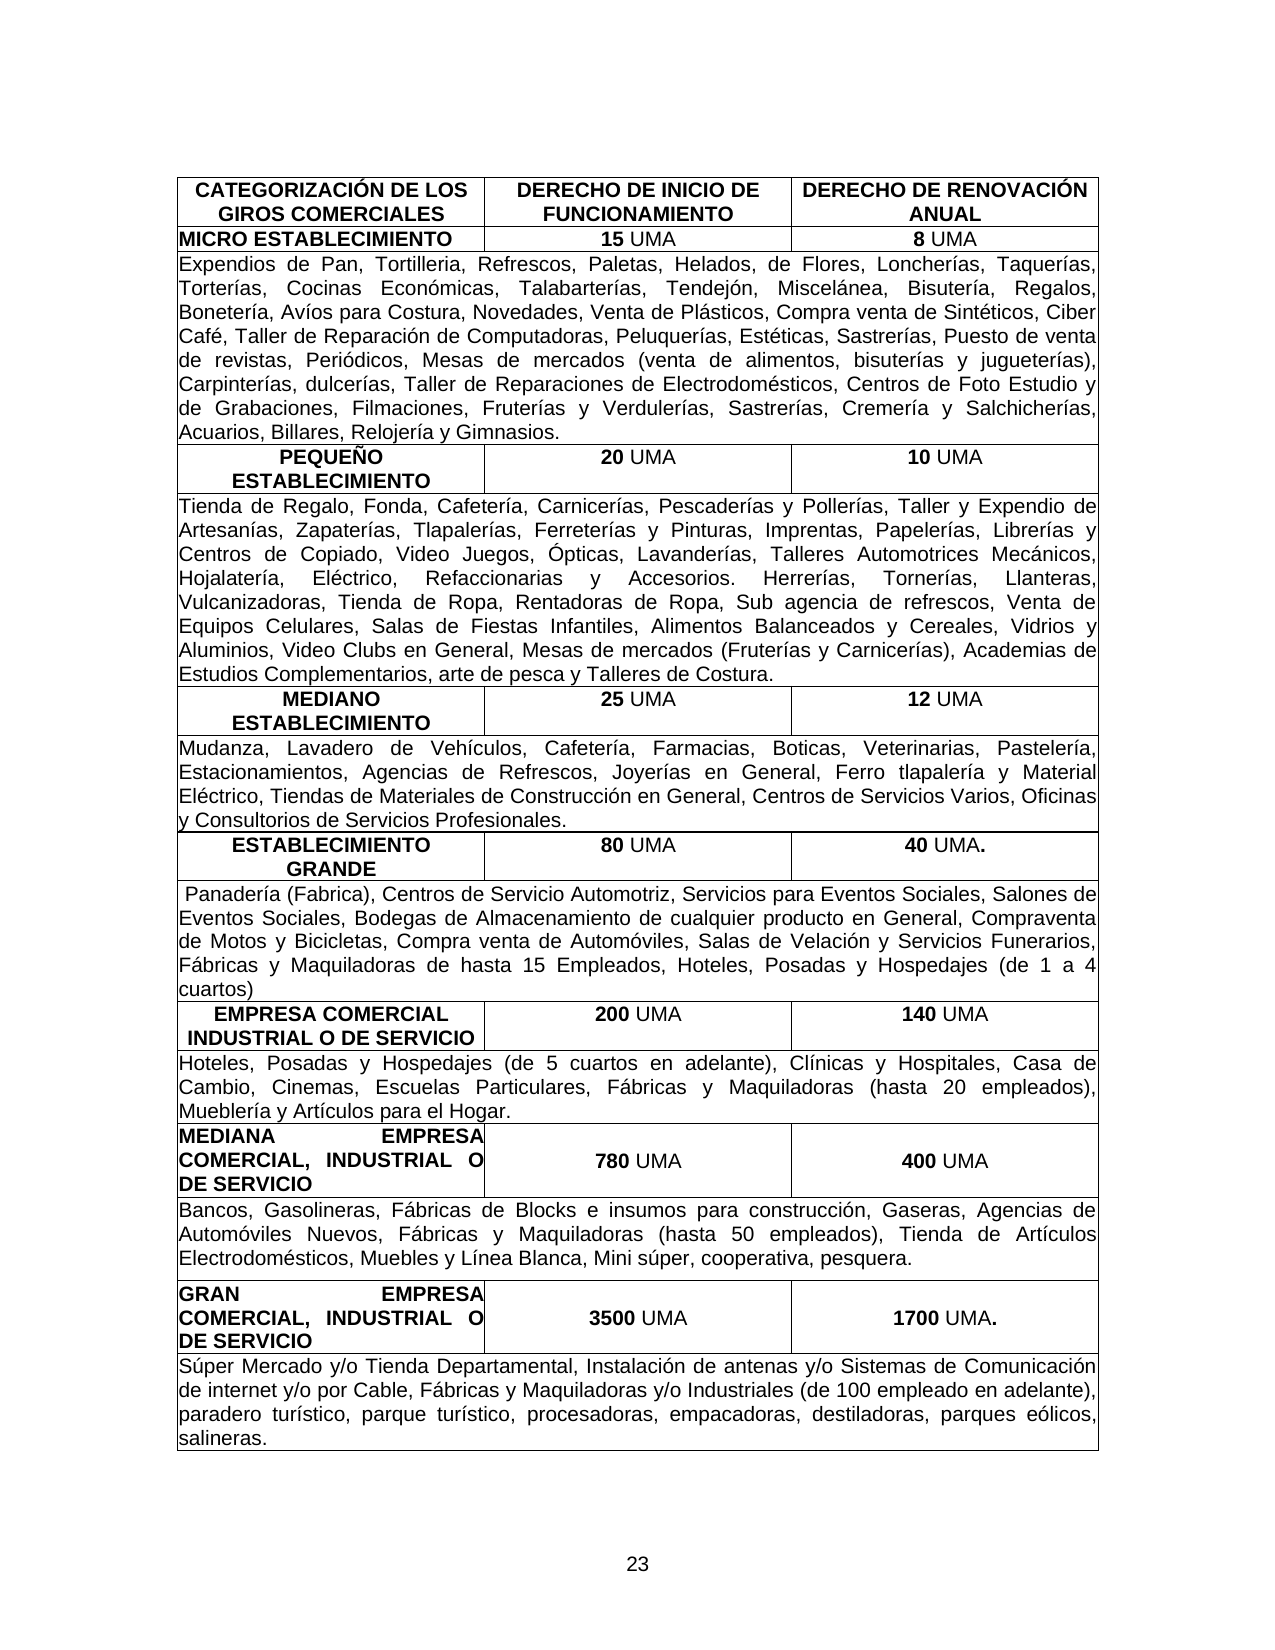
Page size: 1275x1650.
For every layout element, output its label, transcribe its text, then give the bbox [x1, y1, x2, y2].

table_cell 400 UMA [792, 1124, 1098, 1197]
table_cell 40 UMA. [792, 833, 1098, 880]
table_cell EMPRESA COMERCIAL INDUSTRIAL O DE SERVICIO [178, 1002, 484, 1050]
table_header CATEGORIZACIÓN DE LOS GIROS COMERCIALES [178, 178, 484, 226]
table_cell 10 UMA [792, 445, 1098, 493]
table_cell Panadería (Fabrica), Centros de Servicio Automotriz, Servicios para Eventos Sociales, Salones de Eventos Sociales, Bodegas de Almacenamiento de cualquier producto en General, Compraventa de Motos y Bicicletas, Compra venta de Automóviles, Salas de Velación y Servicios Funerarios, Fábricas y Maquiladoras de hasta 15 Empleados, Hoteles, Posadas y Hospedajes (de 1 a 4 cuartos) [178, 881, 1098, 1001]
table_cell Mudanza, Lavadero de Vehículos, Cafetería, Farmacias, Boticas, Veterinarias, Pastelería, Estacionamientos, Agencias de Refrescos, Joyerías en General, Ferro tlapalería y Material Eléctrico, Tiendas de Materiales de Construcción en General, Centros de Servicios Varios, Oficinas y Consultorios de Servicios Profesionales. [178, 736, 1098, 831]
table_cell MEDIANO ESTABLECIMIENTO [178, 687, 484, 734]
table_cell MEDIANA EMPRESA COMERCIAL, INDUSTRIAL O DE SERVICIO [178, 1124, 484, 1197]
table_cell 140 UMA [792, 1002, 1098, 1050]
table_cell 25 UMA [485, 687, 791, 734]
table_cell 80 UMA [485, 833, 791, 880]
table_cell Bancos, Gasolineras, Fábricas de Blocks e insumos para construcción, Gaseras, Agencias de Automóviles Nuevos, Fábricas y Maquiladoras (hasta 50 empleados), Tienda de Artículos Electrodomésticos, Muebles y Línea Blanca, Mini súper, cooperativa, pesquera. [178, 1198, 1098, 1280]
table_cell GRAN EMPRESA COMERCIAL, INDUSTRIAL O DE SERVICIO [178, 1281, 484, 1353]
table_cell MICRO ESTABLECIMIENTO [178, 227, 484, 251]
table_cell 3500 UMA [485, 1281, 791, 1353]
table_cell Expendios de Pan, Tortilleria, Refrescos, Paletas, Helados, de Flores, Loncherías, Taquerías, Torterías, Cocinas Económicas, Talabarterías, Tendejón, Miscelánea, Bisutería, Regalos, Bonetería, Avíos para Costura, Novedades, Venta de Plásticos, Compra venta de Sintéticos, Ciber Café, Taller de Reparación de Computadoras, Peluquerías, Estéticas, Sastrerías, Puesto de venta de revistas, Periódicos, Mesas de mercados (venta de alimentos, bisuterías y jugueterías), Carpinterías, dulcerías, Taller de Reparaciones de Electrodomésticos, Centros de Foto Estudio y de Grabaciones, Filmaciones, Fruterías y Verdulerías, Sastrerías, Cremería y Salchicherías, Acuarios, Billares, Relojería y Gimnasios. [178, 252, 1098, 444]
table_header DERECHO DE RENOVACIÓN ANUAL [792, 178, 1098, 226]
table_cell 20 UMA [485, 445, 791, 493]
table_header DERECHO DE INICIO DE FUNCIONAMIENTO [485, 178, 791, 226]
table_cell 200 UMA [485, 1002, 791, 1050]
table_cell 8 UMA [792, 227, 1098, 251]
table_cell 12 UMA [792, 687, 1098, 734]
table_cell Hoteles, Posadas y Hospedajes (de 5 cuartos en adelante), Clínicas y Hospitales, Casa de Cambio, Cinemas, Escuelas Particulares, Fábricas y Maquiladoras (hasta 20 empleados), Mueblería y Artículos para el Hogar. [178, 1051, 1098, 1123]
table_cell 780 UMA [485, 1124, 791, 1197]
table_cell Súper Mercado y/o Tienda Departamental, Instalación de antenas y/o Sistemas de Comunicación de internet y/o por Cable, Fábricas y Maquiladoras y/o Industriales (de 100 empleado en adelante), paradero turístico, parque turístico, procesadoras, empacadoras, destiladoras, parques eólicos, salineras. [178, 1354, 1098, 1450]
table_cell PEQUEÑO ESTABLECIMIENTO [178, 445, 484, 493]
table_cell 15 UMA [485, 227, 791, 251]
table_cell 1700 UMA. [792, 1281, 1098, 1353]
table_cell ESTABLECIMIENTO GRANDE [178, 833, 484, 880]
table_cell Tienda de Regalo, Fonda, Cafetería, Carnicerías, Pescaderías y Pollerías, Taller y Expendio de Artesanías, Zapaterías, Tlapalerías, Ferreterías y Pinturas, Imprentas, Papelerías, Librerías y Centros de Copiado, Video Juegos, Ópticas, Lavanderías, Talleres Automotrices Mecánicos, Hojalatería, Eléctrico, Refaccionarias y Accesorios. Herrerías, Tornerías, Llanteras, Vulcanizadoras, Tienda de Ropa, Rentadoras de Ropa, Sub agencia de refrescos, Venta de Equipos Celulares, Salas de Fiestas Infantiles, Alimentos Balanceados y Cereales, Vidrios y Aluminios, Video Clubs en General, Mesas de mercados (Fruterías y Carnicerías), Academias de Estudios Complementarios, arte de pesca y Talleres de Costura. [178, 494, 1098, 686]
